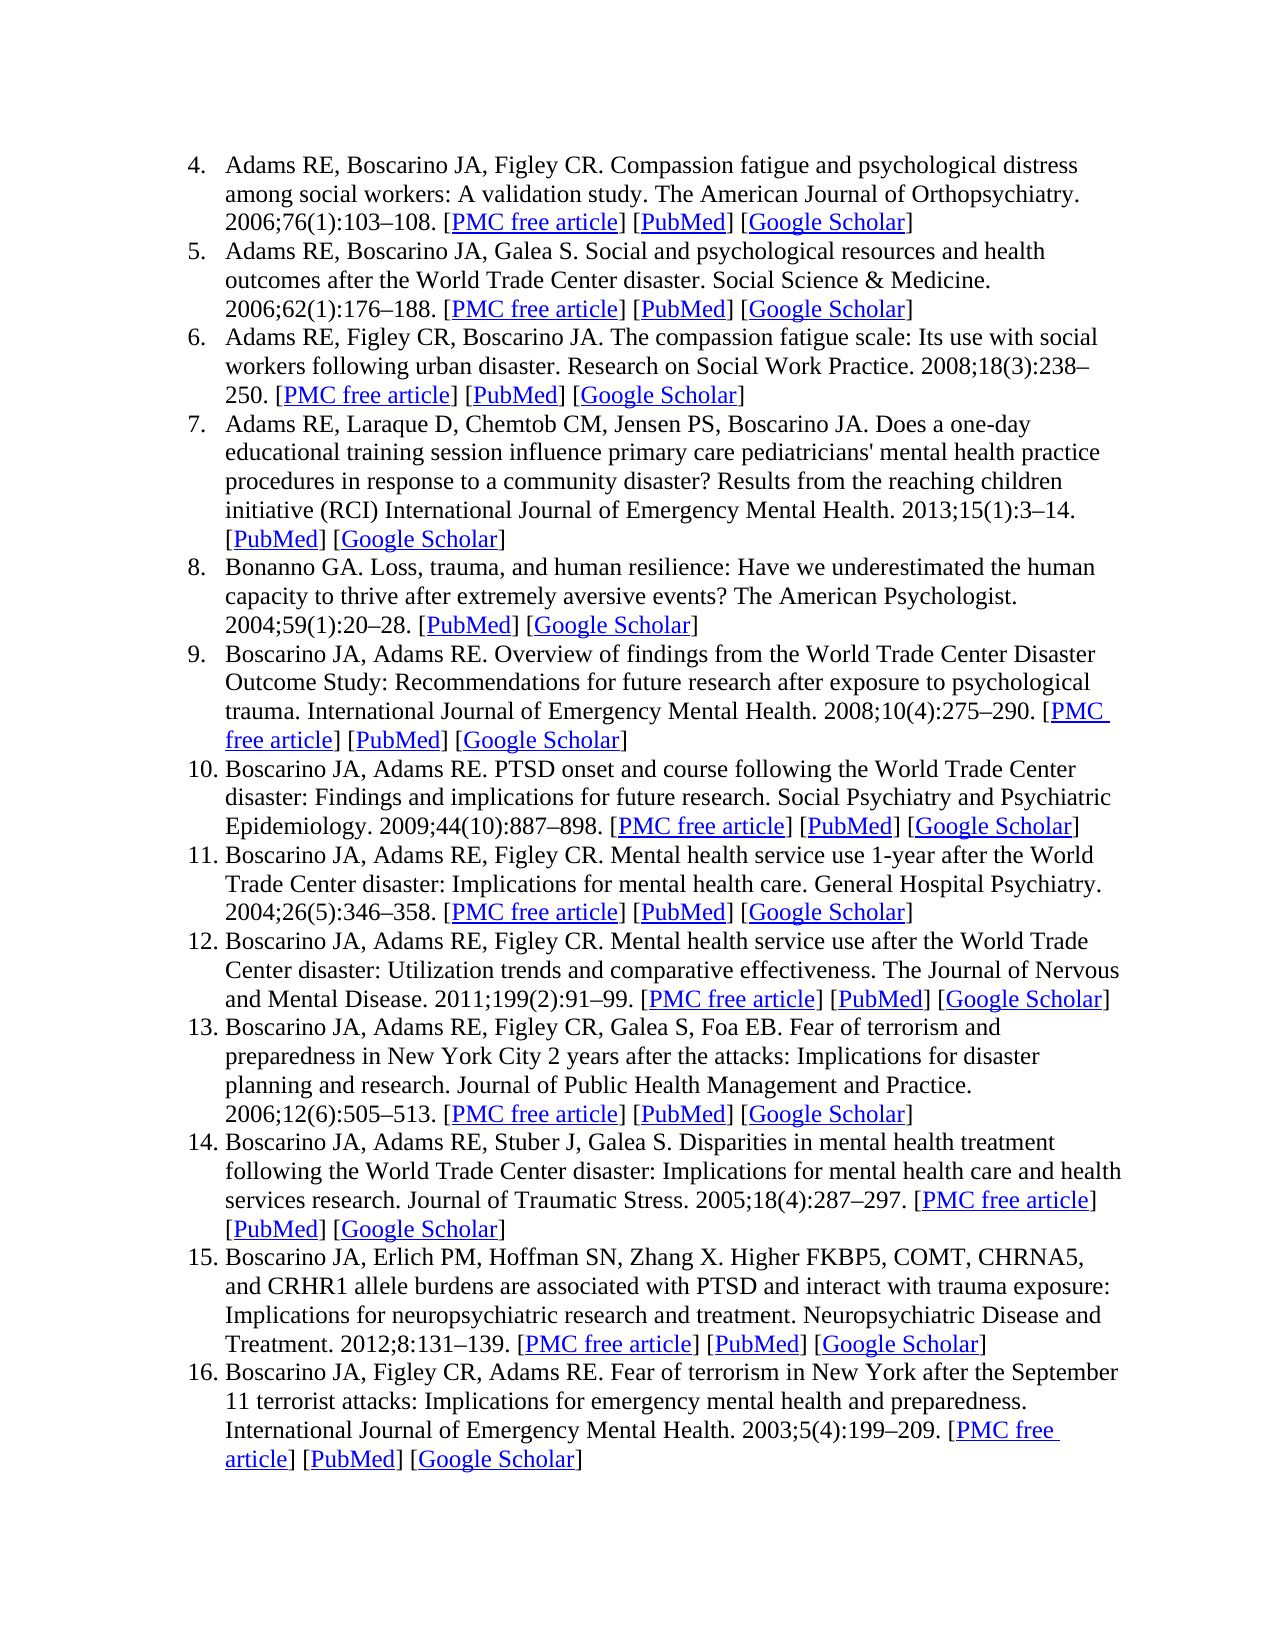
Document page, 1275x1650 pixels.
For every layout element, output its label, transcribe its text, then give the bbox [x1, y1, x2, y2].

list Boscarino JA, Erlich PM, Hoffman SN, Zhang X. Higher FKBP5, COMT, CHRNA5, and CRHR1 allele burdens are associated with PTSD and interact with trauma exposure: Implications for neuropsychiatric research and treatment. Neuropsychiatric Disease and Treatment. 2012;8:131–139. [PMC free article] [PubMed] [Google Scholar] [187, 1242, 1125, 1357]
list Boscarino JA, Adams RE. Overview of findings from the World Trade Center Disaster Outcome Study: Recommendations for future research after exposure to psychological trauma. International Journal of Emergency Mental Health. 2008;10(4):275–290. [PMC free article] [PubMed] [Google Scholar] [187, 639, 1125, 754]
list Bonanno GA. Loss, trauma, and human resilience: Have we underestimated the human capacity to thrive after extremely aversive events? The American Psychologist. 2004;59(1):20–28. [PubMed] [Google Scholar] [187, 552, 1125, 639]
list Adams RE, Laraque D, Chemtob CM, Jensen PS, Boscarino JA. Does a one-day educational training session influence primary care pediatricians' mental health practice procedures in response to a community disaster? Results from the reaching children initiative (RCI) International Journal of Emergency Mental Health. 2013;15(1):3–14. [PubMed] [Google Scholar] [187, 409, 1125, 552]
list Boscarino JA, Adams RE. PTSD onset and course following the World Trade Center disaster: Findings and implications for future research. Social Psychiatry and Psychiatric Epidemiology. 2009;44(10):887–898. [PMC free article] [PubMed] [Google Scholar] [187, 754, 1125, 840]
list Boscarino JA, Figley CR, Adams RE. Fear of terrorism in New York after the September 11 terrorist attacks: Implications for emergency mental health and preparedness. International Journal of Emergency Mental Health. 2003;5(4):199–209. [PMC free article] [PubMed] [Google Scholar] [187, 1357, 1125, 1472]
list Boscarino JA, Adams RE, Figley CR. Mental health service use 1-year after the World Trade Center disaster: Implications for mental health care. General Hospital Psychiatry. 2004;26(5):346–358. [PMC free article] [PubMed] [Google Scholar] [187, 840, 1125, 926]
list Adams RE, Boscarino JA, Galea S. Social and psychological resources and health outcomes after the World Trade Center disaster. Social Science & Medicine. 2006;62(1):176–188. [PMC free article] [PubMed] [Google Scholar] [187, 236, 1125, 322]
list Adams RE, Boscarino JA, Figley CR. Compassion fatigue and psychological distress among social workers: A validation study. The American Journal of Orthopsychiatry. 2006;76(1):103–108. [PMC free article] [PubMed] [Google Scholar] [187, 150, 1125, 236]
list Adams RE, Figley CR, Boscarino JA. The compassion fatigue scale: Its use with social workers following urban disaster. Research on Social Work Practice. 2008;18(3):238–250. [PMC free article] [PubMed] [Google Scholar] [187, 322, 1125, 409]
list Boscarino JA, Adams RE, Figley CR, Galea S, Foa EB. Fear of terrorism and preparedness in New York City 2 years after the attacks: Implications for disaster planning and research. Journal of Public Health Management and Practice. 2006;12(6):505–513. [PMC free article] [PubMed] [Google Scholar] [187, 1012, 1125, 1127]
list Boscarino JA, Adams RE, Figley CR. Mental health service use after the World Trade Center disaster: Utilization trends and comparative effectiveness. The Journal of Nervous and Mental Disease. 2011;199(2):91–99. [PMC free article] [PubMed] [Google Scholar] [187, 926, 1125, 1012]
list Boscarino JA, Adams RE, Stuber J, Galea S. Disparities in mental health treatment following the World Trade Center disaster: Implications for mental health care and health services research. Journal of Traumatic Stress. 2005;18(4):287–297. [PMC free article] [PubMed] [Google Scholar] [187, 1127, 1125, 1242]
